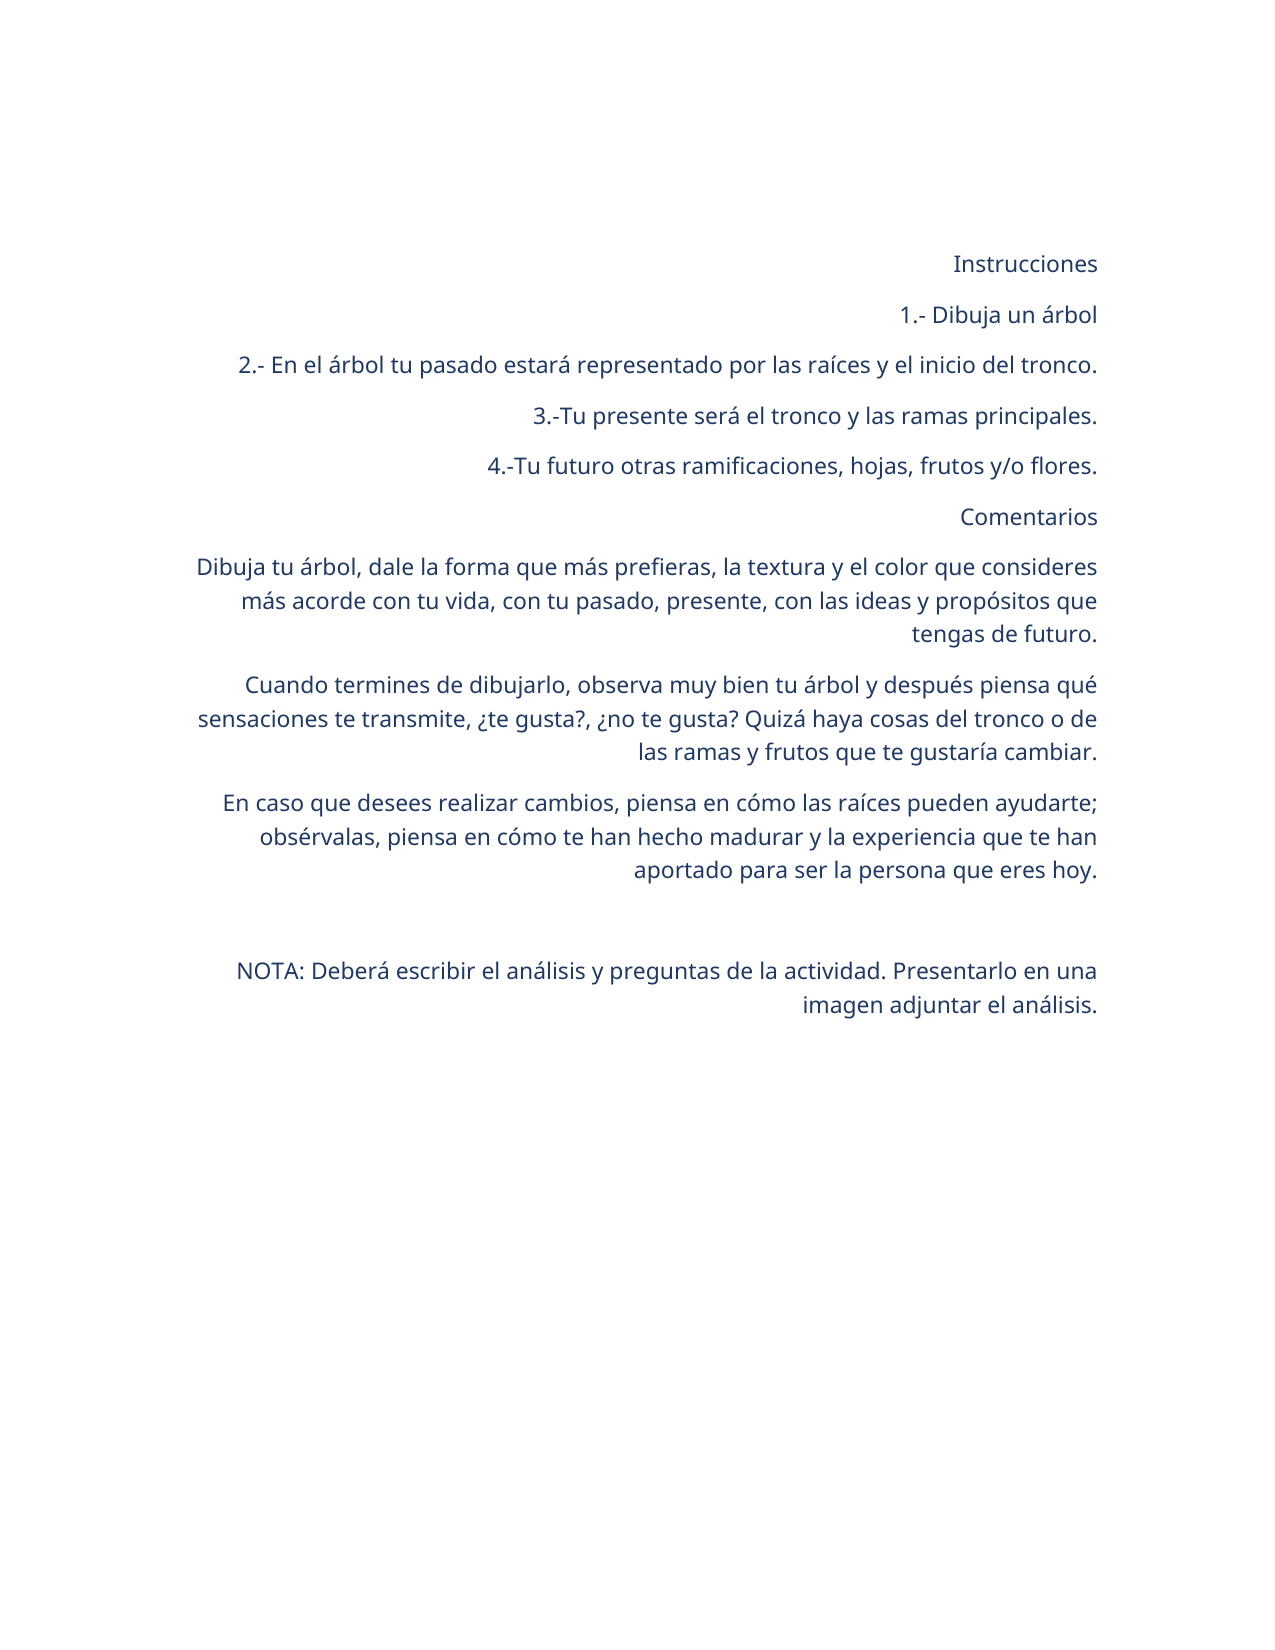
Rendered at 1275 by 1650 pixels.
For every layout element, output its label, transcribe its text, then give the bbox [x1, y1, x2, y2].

text 1.- Dibuja un árbol [177, 299, 1098, 330]
text 4.-Tu futuro otras ramificaciones, hojas, frutos y/o flores. [177, 450, 1098, 481]
text Instrucciones [177, 248, 1098, 280]
text Dibuja tu árbol, dale la forma que más prefieras, la textura y el color que consideres más acorde con tu vida, con tu pasado, presente, con las ideas y propósitos que tengas de futuro. [177, 551, 1098, 650]
text NOTA: Deberá escribir el análisis y preguntas de la actividad. Presentarlo en una imagen adjuntar el análisis. [177, 955, 1098, 1020]
text 3.-Tu presente será el tronco y las ramas principales. [177, 400, 1098, 431]
text En caso que desees realizar cambios, piensa en cómo las raíces pueden ayudarte; obsérvalas, piensa en cómo te han hecho madurar y la experiencia que te han aportado para ser la persona que eres hoy. [177, 787, 1098, 886]
text 2.- En el árbol tu pasado estará representado por las raíces y el inicio del tronco. [177, 349, 1098, 381]
text Cuando termines de dibujarlo, observa muy bien tu árbol y después piensa qué sensaciones te transmite, ¿te gusta?, ¿no te gusta? Quizá haya cosas del tronco o de las ramas y frutos que te gustaría cambiar. [177, 669, 1098, 768]
text Comentarios [177, 501, 1098, 532]
